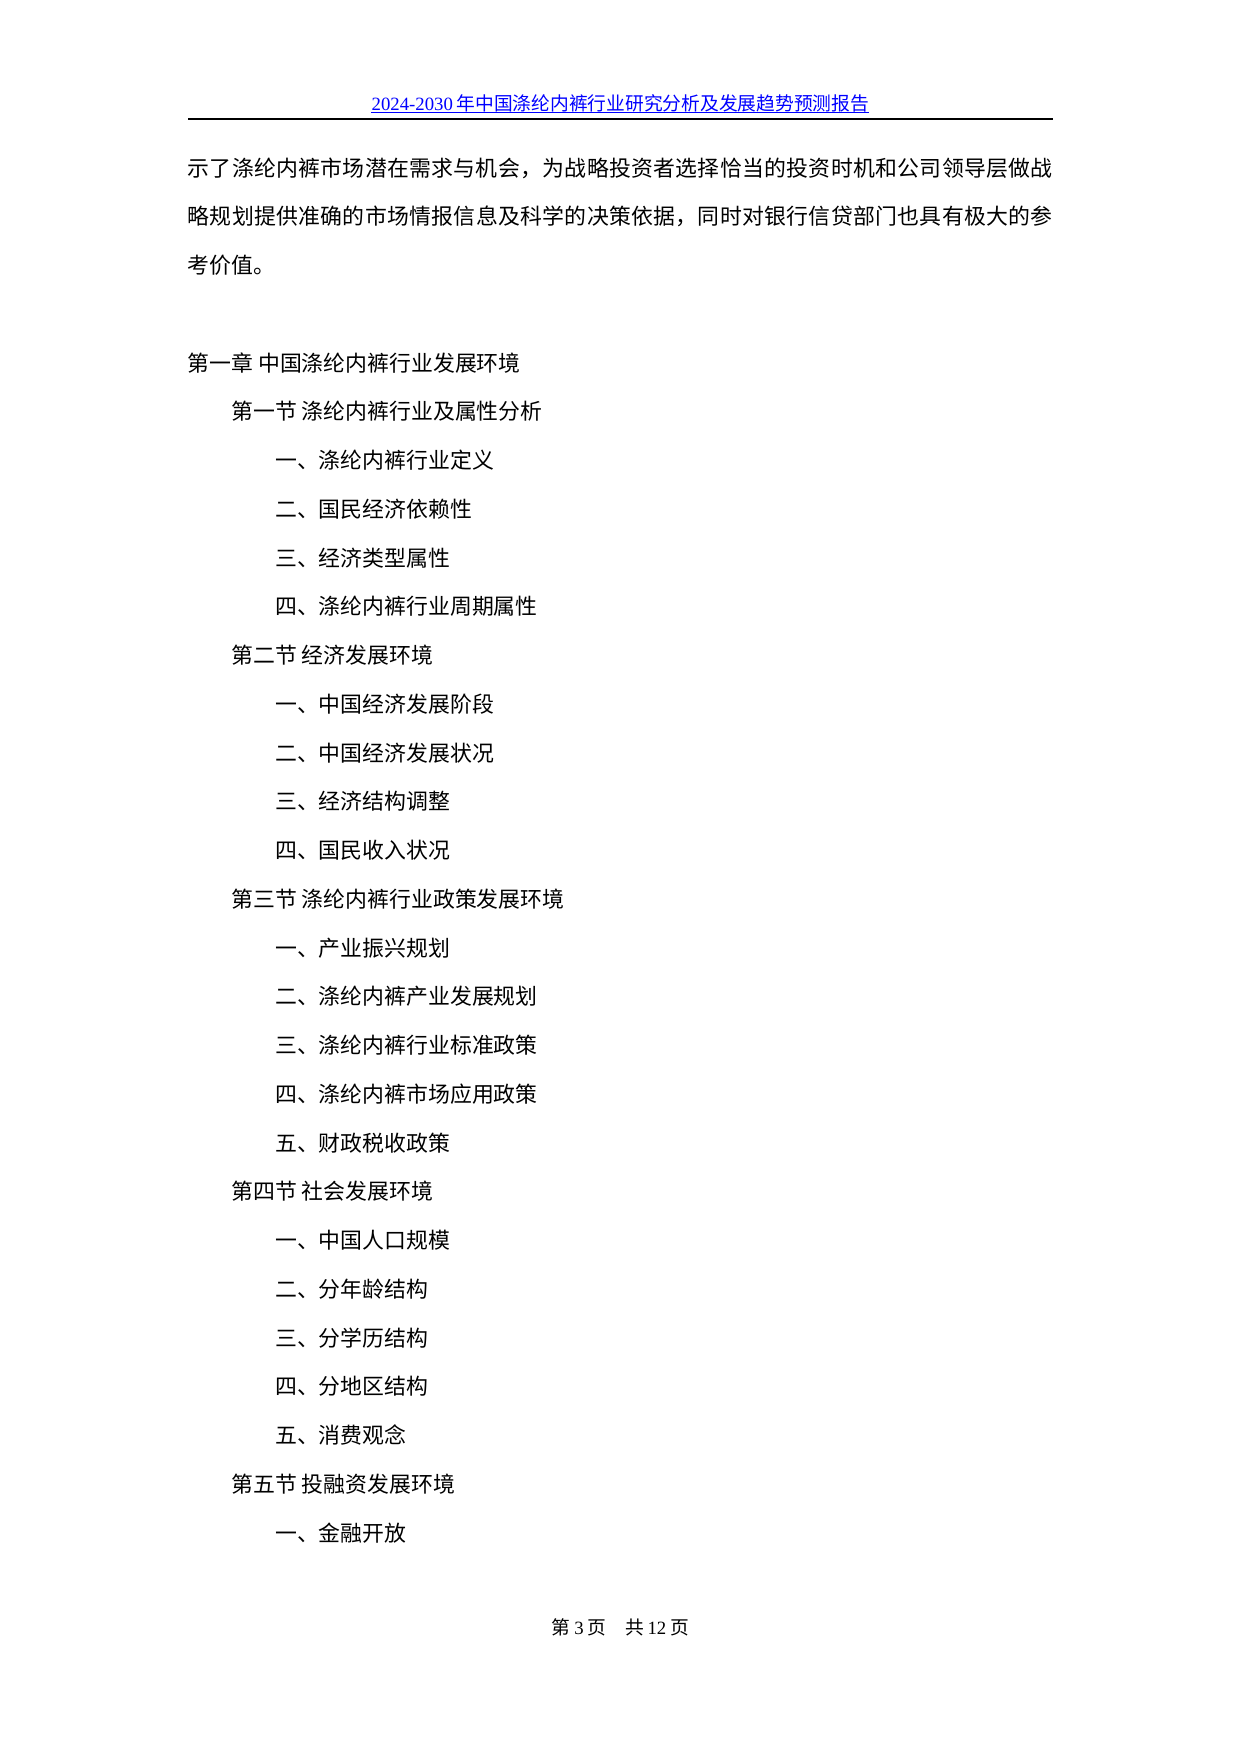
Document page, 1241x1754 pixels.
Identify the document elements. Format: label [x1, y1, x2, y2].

text [187, 150, 1053, 1548]
